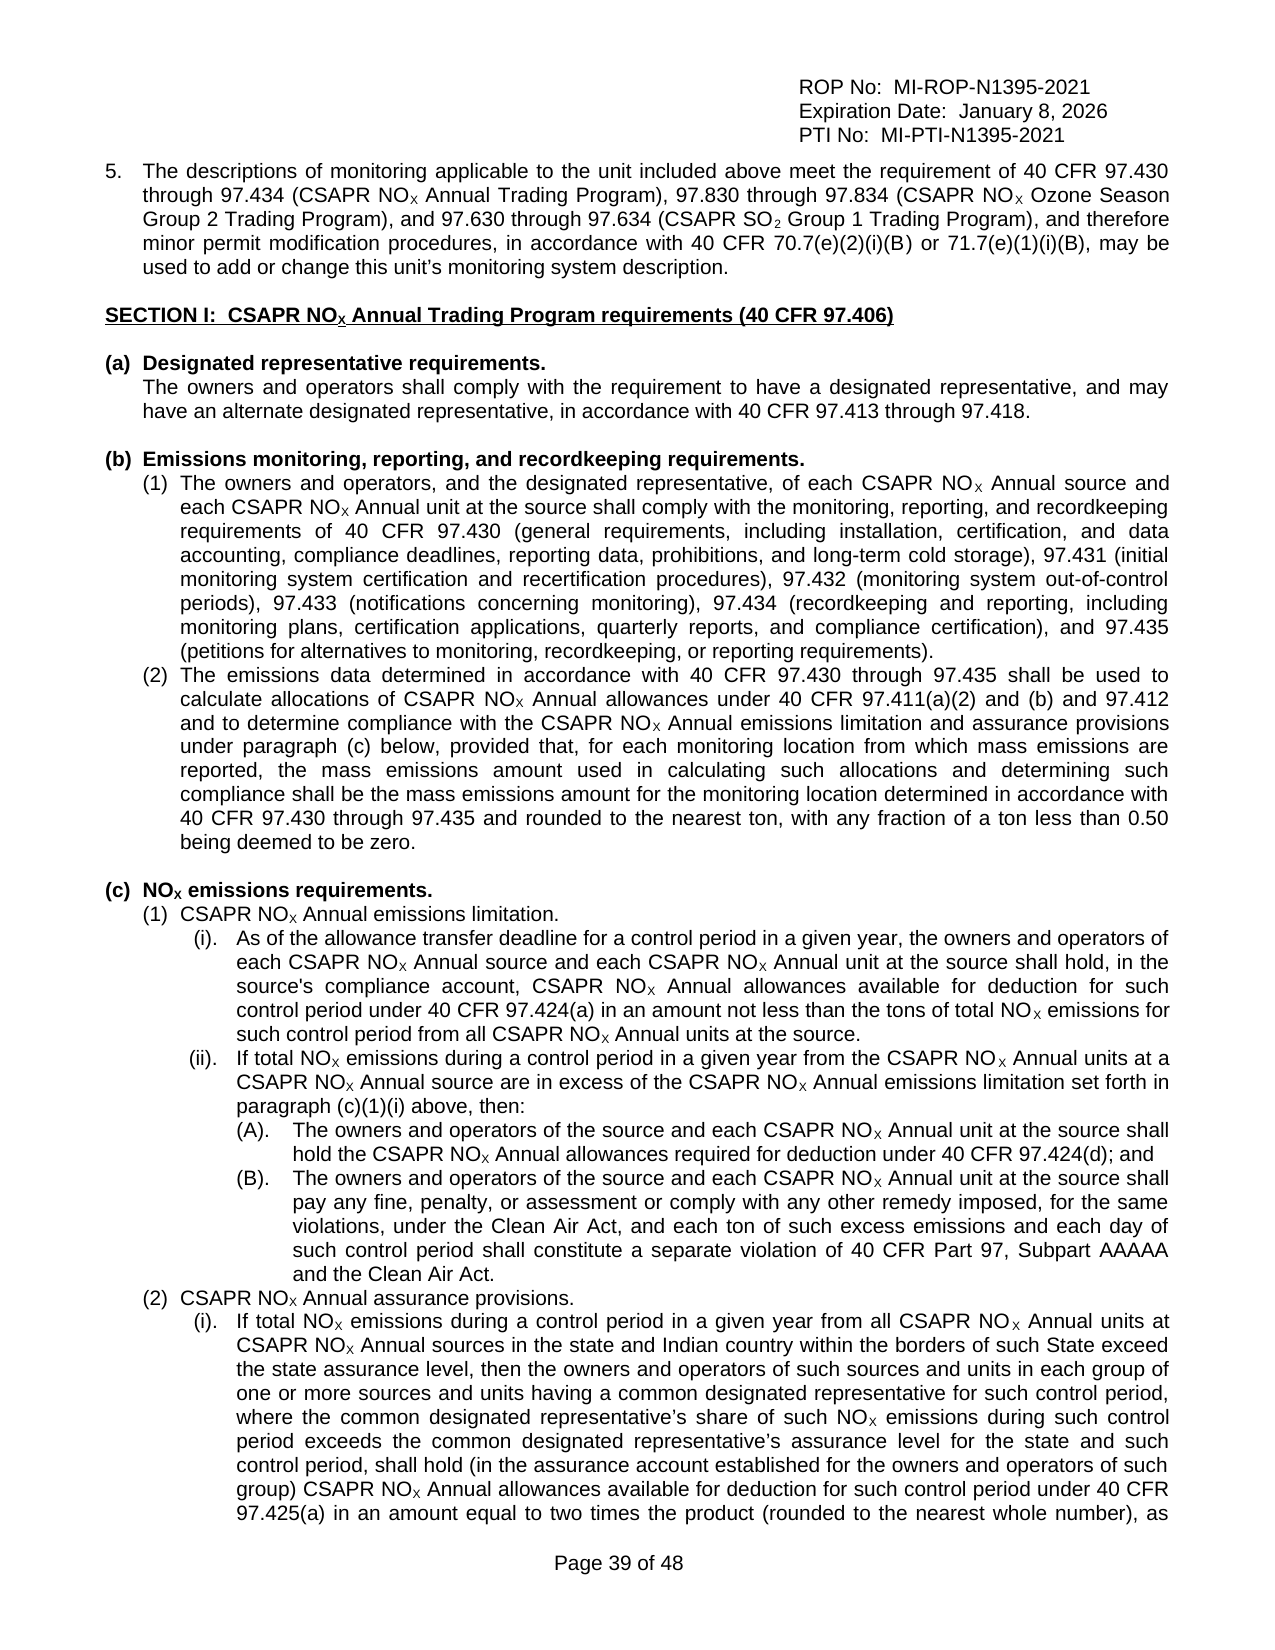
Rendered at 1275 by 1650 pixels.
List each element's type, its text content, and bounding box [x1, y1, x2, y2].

text SECTION I: CSAPR NOX Annual Trading Program requirements (40 CFR 97.406) [105, 303, 1170, 327]
list As of the allowance transfer deadline for a control period in a given year, the owners and operators of each CSAPR NOX Annual source and each CSAPR NOX Annual unit at the source shall hold, in the source's compliance account, CSAPR NOX Annual allowances available for deduction for such control period under 40 CFR 97.424(a) in an amount not less than the tons of total NOX emissions for such control period from all CSAPR NOX Annual units at the source. [217, 926, 1170, 1046]
list Emissions monitoring, reporting, and recordkeeping requirements. [105, 447, 1170, 471]
list NOX emissions requirements. [105, 878, 1170, 902]
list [217, 1309, 1170, 1525]
list If total NOX emissions during a control period in a given year from the CSAPR NOX Annual units at a CSAPR NOX Annual source are in excess of the CSAPR NOX Annual emissions limitation set forth in paragraph (c)(1)(i) above, then: [217, 1046, 1170, 1118]
list Designated representative requirements. [105, 351, 1170, 375]
list The owners and operators, and the designated representative, of each CSAPR NOX Annual source and each CSAPR NOX Annual unit at the source shall comply with the monitoring, reporting, and recordkeeping requirements of 40 CFR 97.430 (general requirements, including installation, certification, and data accounting, compliance deadlines, reporting data, prohibitions, and long-term cold storage), 97.431 (initial monitoring system certification and recertification procedures), 97.432 (monitoring system out-of-control periods), 97.433 (notifications concerning monitoring), 97.434 (recordkeeping and reporting, including monitoring plans, certification applications, quarterly reports, and compliance certification), and 97.435 (petitions for alternatives to monitoring, recordkeeping, or reporting requirements). [142, 471, 1170, 662]
list CSAPR NOX Annual assurance provisions. [142, 1285, 1170, 1309]
list The emissions data determined in accordance with 40 CFR 97.430 through 97.435 shall be used to calculate allocations of CSAPR NOX Annual allowances under 40 CFR 97.411(a)(2) and (b) and 97.412 and to determine compliance with the CSAPR NOX Annual emissions limitation and assurance provisions under paragraph (c) below, provided that, for each monitoring location from which mass emissions are reported, the mass emissions amount used in calculating such allocations and determining such compliance shall be the mass emissions amount for the monitoring location determined in accordance with 40 CFR 97.430 through 97.435 and rounded to the nearest ton, with any fraction of a ton less than 0.50 being deemed to be zero. [142, 662, 1170, 854]
list The owners and operators of the source and each CSAPR NOX Annual unit at the source shall pay any fine, penalty, or assessment or comply with any other remedy imposed, for the same violations, under the Clean Air Act, and each ton of such excess emissions and each day of such control period shall constitute a separate violation of 40 CFR Part 97, Subpart AAAAA and the Clean Air Act. [236, 1166, 1170, 1285]
list The descriptions of monitoring applicable to the unit included above meet the requirement of 40 CFR 97.430 through 97.434 (CSAPR NOX Annual Trading Program), 97.830 through 97.834 (CSAPR NOX Ozone Season Group 2 Trading Program), and 97.630 through 97.634 (CSAPR SO2 Group 1 Trading Program), and therefore minor permit modification procedures, in accordance with 40 CFR 70.7(e)(2)(i)(B) or 71.7(e)(1)(i)(B), may be used to add or change this unit’s monitoring system description. [105, 159, 1170, 279]
list The owners and operators of the source and each CSAPR NOX Annual unit at the source shall hold the CSAPR NOX Annual allowances required for deduction under 40 CFR 97.424(d); and [236, 1118, 1170, 1166]
list CSAPR NOX Annual emissions limitation. [142, 902, 1170, 926]
text The owners and operators shall comply with the requirement to have a designated representative, and may have an alternate designated representative, in accordance with 40 CFR 97.413 through 97.418. [142, 375, 1170, 423]
